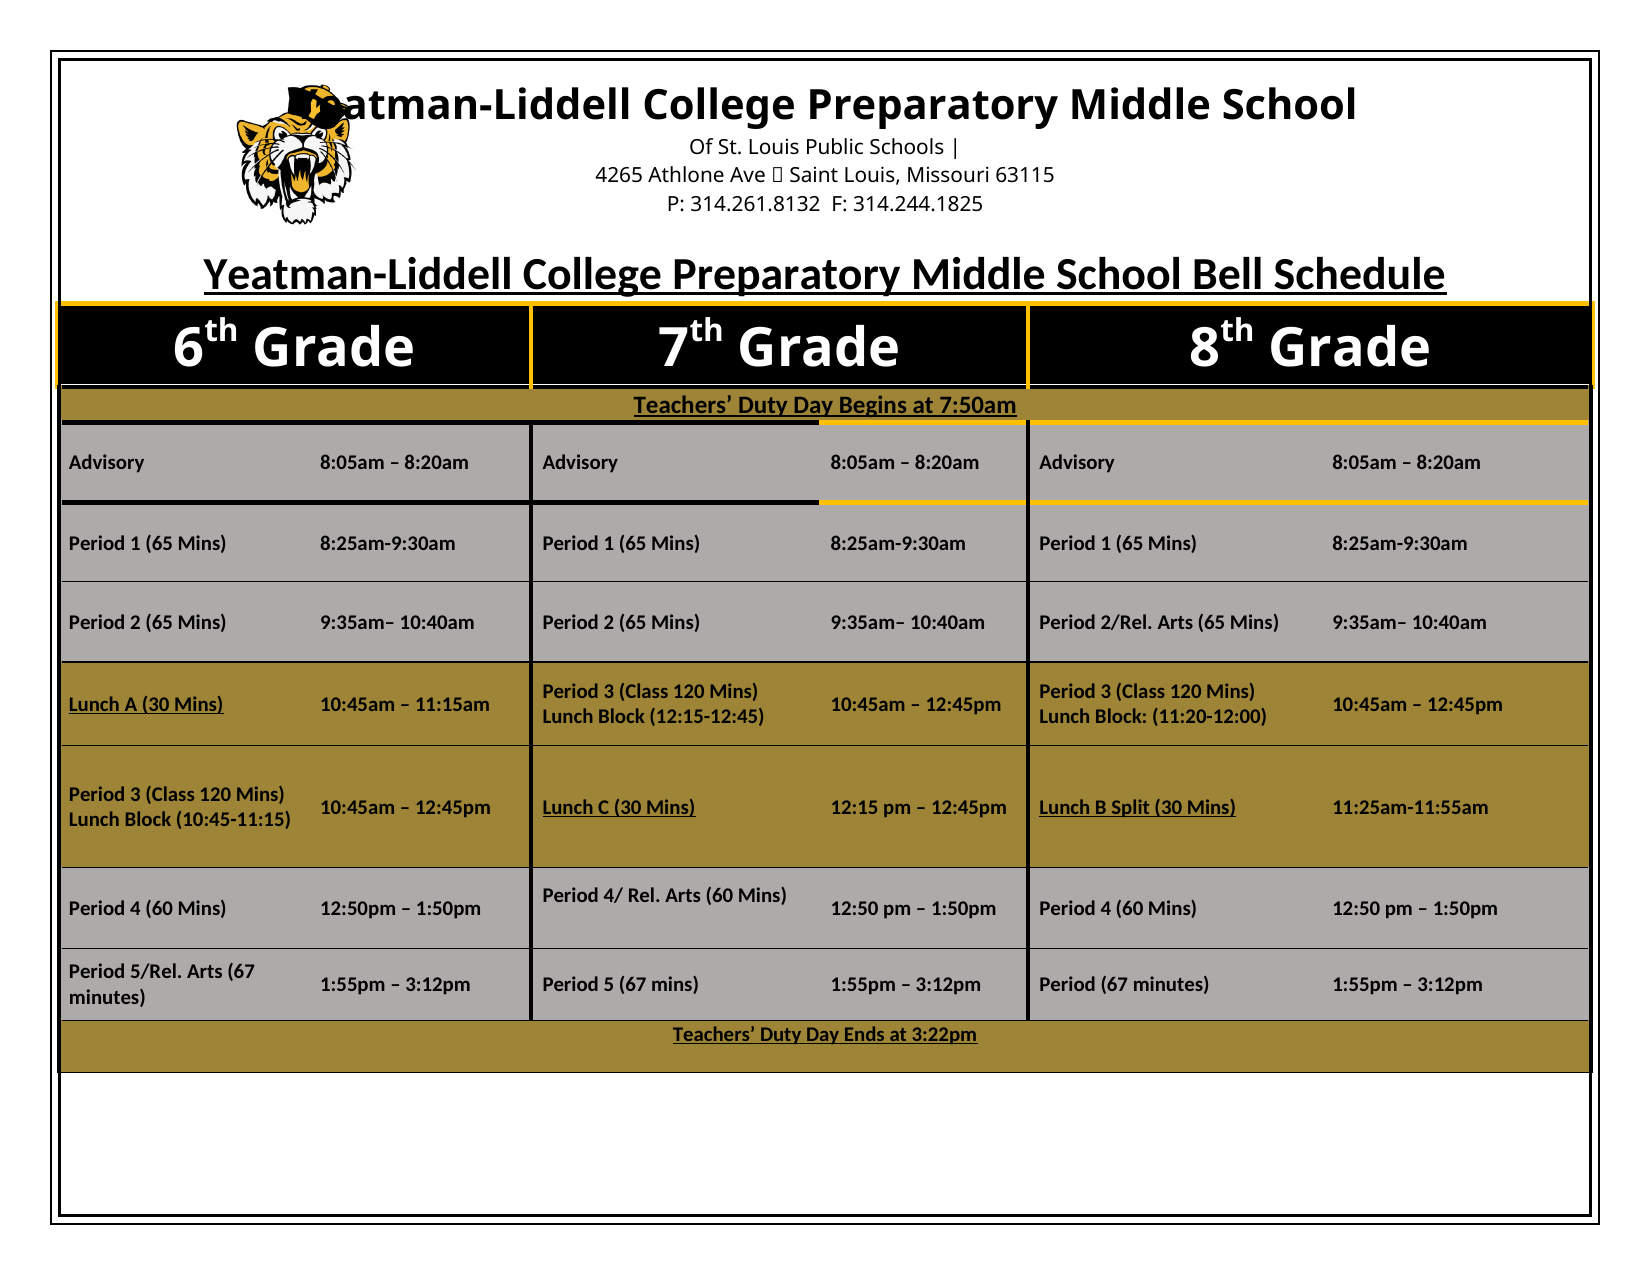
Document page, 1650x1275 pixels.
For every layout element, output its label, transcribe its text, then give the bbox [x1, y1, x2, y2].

picture [201, 75, 393, 239]
table_cell Period 1 (65 Mins) [533, 505, 819, 581]
table_cell 12:50 pm – 1:50pm [1321, 867, 1589, 948]
table_cell 1:55pm – 3:12pm [309, 949, 529, 1020]
table_cell 8:25am-9:30am [309, 505, 529, 581]
table_cell 12:15 pm – 12:45pm [819, 746, 1026, 867]
table_header 8th Grade [1030, 306, 1589, 384]
table_cell Period 2/Rel. Arts (65 Mins) [1030, 582, 1321, 661]
table_cell 8:05am – 8:20am [1321, 420, 1589, 500]
table_cell Teachers’ Duty Day Ends at 3:22pm [61, 1020, 1589, 1072]
table_cell 12:50pm – 1:50pm [309, 868, 529, 948]
table_cell Period 1 (65 Mins) [61, 501, 309, 581]
table_header 6th Grade [61, 306, 529, 384]
table_cell Lunch C (30 Mins) [533, 746, 819, 867]
table_cell 10:45am – 12:45pm [1321, 661, 1589, 745]
table_cell 1:55pm – 3:12pm [1321, 948, 1589, 1020]
table_cell Period 3 (Class 120 Mins) Lunch Block (12:15-12:45) [533, 663, 819, 745]
table_cell 11:25am-11:55am [1321, 745, 1589, 867]
table_cell Period (67 minutes) [1030, 949, 1321, 1020]
table_cell Lunch B Split (30 Mins) [1030, 746, 1321, 867]
table_cell Lunch A (30 Mins) [61, 662, 309, 745]
table_cell 9:35am– 10:40am [819, 582, 1026, 661]
table_cell Period 4 (60 Mins) [1030, 868, 1321, 948]
table_cell 9:35am– 10:40am [309, 582, 529, 661]
table_cell Advisory [61, 421, 309, 500]
table_cell 8:25am-9:30am [819, 505, 1026, 581]
table_cell Teachers’ Duty Day Begins at 7:50am [61, 385, 1589, 420]
table_cell 8:05am – 8:20am [309, 425, 529, 500]
table_cell 12:50 pm – 1:50pm [819, 868, 1026, 948]
table_cell 1:55pm – 3:12pm [819, 949, 1026, 1020]
table_header 7th Grade [533, 306, 1026, 384]
table_cell Period 3 (Class 120 Mins) Lunch Block (10:45-11:15) [61, 746, 309, 867]
table_cell Advisory [533, 425, 819, 500]
text Yeatman-Liddell College Preparatory Middle School Bell Schedule [150, 245, 1500, 301]
table_cell Period 5/Rel. Arts (67 minutes) [61, 949, 309, 1020]
table_cell Period 1 (65 Mins) [1030, 505, 1321, 581]
table_cell Period 4 (60 Mins) [61, 868, 309, 948]
table_cell 10:45am – 12:45pm [309, 746, 529, 867]
table_cell 8:25am-9:30am [1321, 500, 1589, 581]
table_cell Period 4/ Rel. Arts (60 Mins) [533, 868, 819, 948]
table_cell Period 3 (Class 120 Mins) Lunch Block: (11:20-12:00) [1030, 663, 1321, 745]
table_cell Period 2 (65 Mins) [533, 582, 819, 661]
table_cell 10:45am – 11:15am [309, 663, 529, 745]
table_cell Period 2 (65 Mins) [61, 582, 309, 661]
table_cell 10:45am – 12:45pm [819, 663, 1026, 745]
table_cell 8:05am – 8:20am [819, 425, 1026, 500]
table_cell 9:35am– 10:40am [1321, 581, 1589, 661]
table_cell Advisory [1030, 425, 1321, 500]
table_cell Period 5 (67 mins) [533, 949, 819, 1020]
